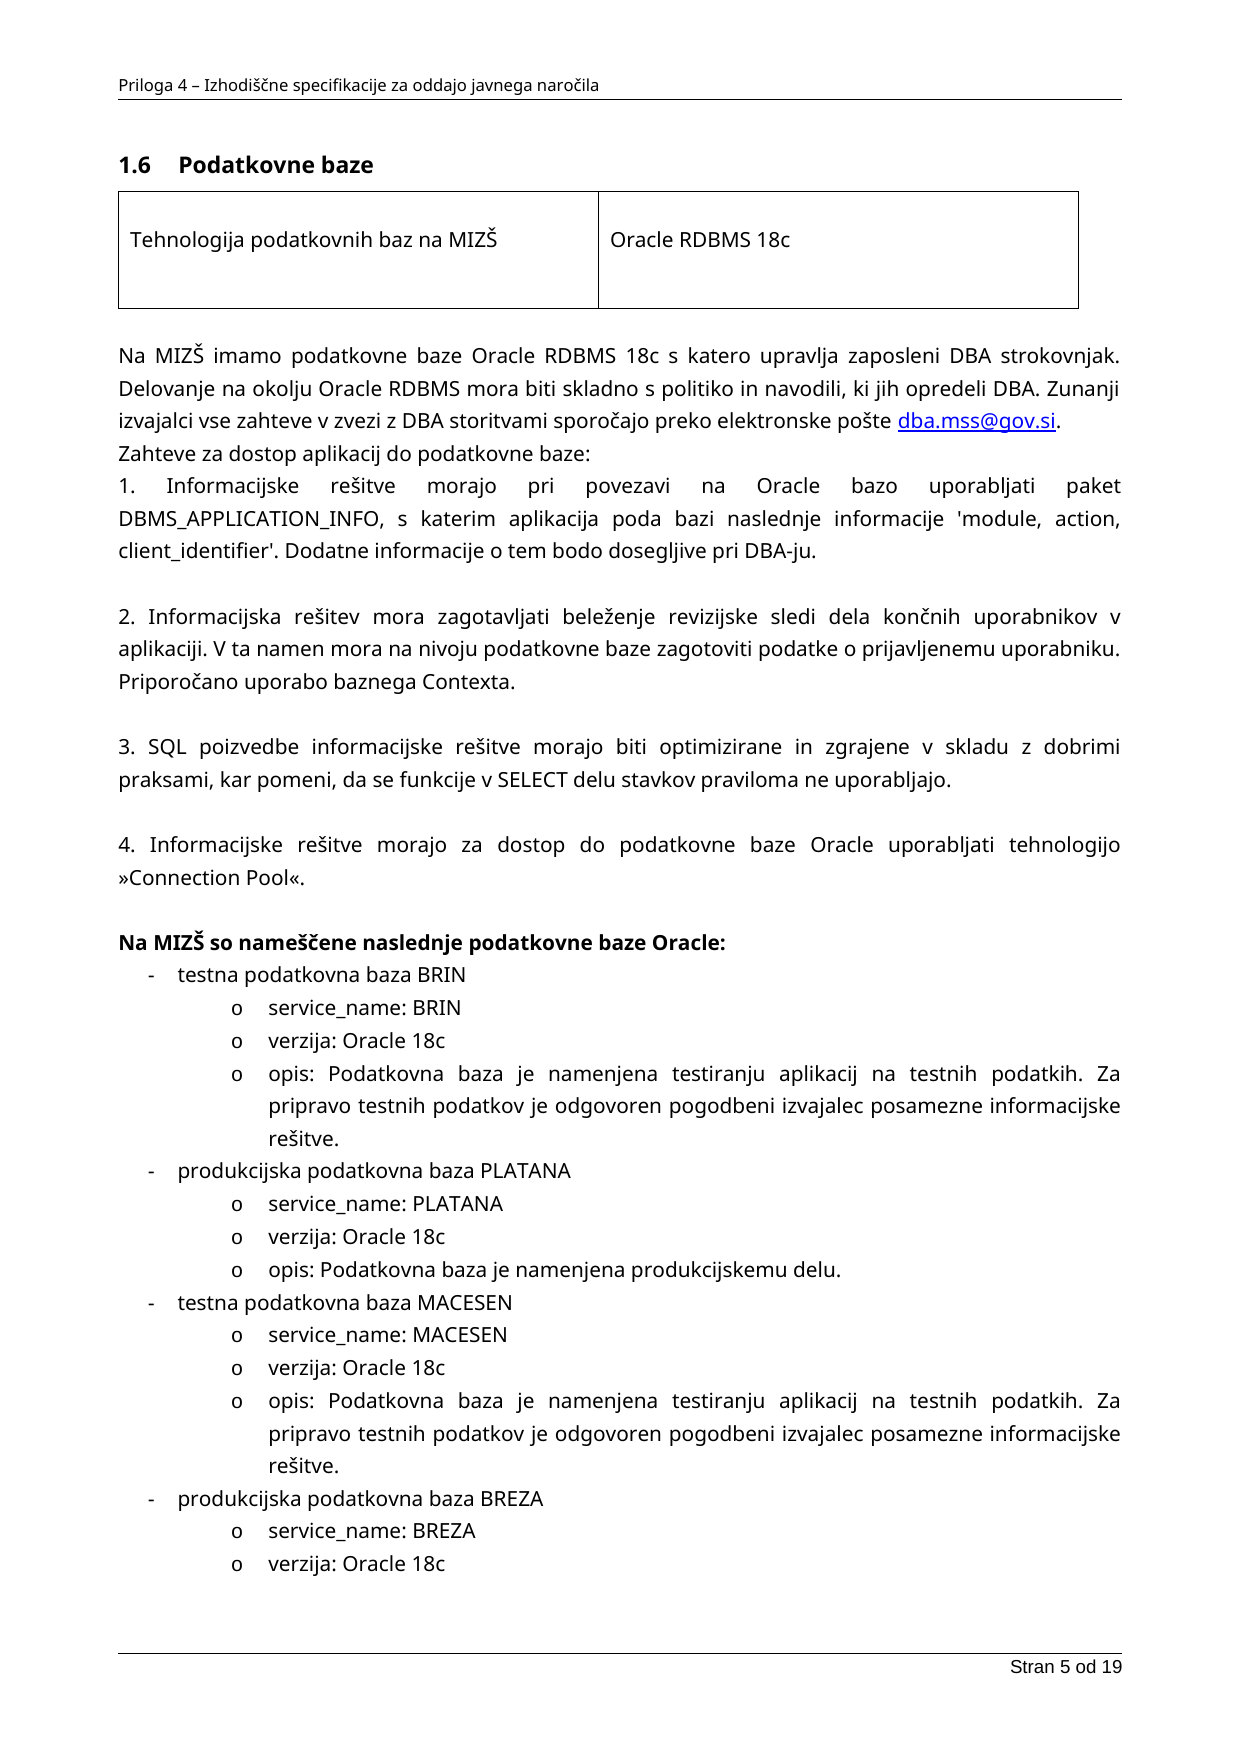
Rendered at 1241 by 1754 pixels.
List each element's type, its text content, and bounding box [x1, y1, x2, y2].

text 4. Informacijske rešitve morajo za dostop do podatkovne baze Oracle uporabljati tehnologijo »Connection Pool«. [118, 830, 1122, 891]
list testna podatkovna baza BRIN [148, 961, 1122, 989]
list produkcijska podatkovna baza PLATANA [148, 1157, 1122, 1185]
text 3. SQL poizvedbe informacijske rešitve morajo biti optimizirane in zgrajene v skladu z dobrimi praksami, kar pomeni, da se funkcije v SELECT delu stavkov praviloma ne uporabljajo. [118, 732, 1122, 793]
table_header Tehnologija podatkovnih baz na MIZŠ [119, 192, 598, 307]
list opis: Podatkovna baza je namenjena testiranju aplikacij na testnih podatkih. Za pripravo testnih podatkov je odgovoren pogodbeni izvajalec posamezne informacijske rešitve. [231, 1059, 1122, 1152]
list verzija: Oracle 18c [231, 1549, 1122, 1578]
subtitle Podatkovne baze [118, 149, 1122, 180]
text Zahteve za dostop aplikacij do podatkovne baze: [118, 439, 1122, 467]
list verzija: Oracle 18c [231, 1222, 1122, 1251]
list service_name: BREZA [231, 1516, 1122, 1545]
text 1. Informacijske rešitve morajo pri povezavi na Oracle bazo uporabljati paket DBMS_APPLICATION_INFO, s katerim aplikacija poda bazi naslednje informacije 'module, action, client_identifier'. Dodatne informacije o tem bodo dosegljive pri DBA-ju. [118, 471, 1122, 565]
list verzija: Oracle 18c [231, 1026, 1122, 1054]
list service_name: MACESEN [231, 1320, 1122, 1349]
text Na MIZŠ so nameščene naslednje podatkovne baze Oracle: [118, 928, 1122, 956]
table_header Oracle RDBMS 18c [599, 192, 1078, 307]
list produkcijska podatkovna baza BREZA [148, 1484, 1122, 1512]
list opis: Podatkovna baza je namenjena produkcijskemu delu. [231, 1255, 1122, 1283]
list testna podatkovna baza MACESEN [148, 1288, 1122, 1316]
text 2. Informacijska rešitev mora zagotavljati beleženje revizijske sledi dela končnih uporabnikov v aplikaciji. V ta namen mora na nivoju podatkovne baze zagotoviti podatke o prijavljenemu uporabniku. Priporočano uporabo baznega Contexta. [118, 602, 1122, 696]
list opis: Podatkovna baza je namenjena testiranju aplikacij na testnih podatkih. Za pripravo testnih podatkov je odgovoren pogodbeni izvajalec posamezne informacijske rešitve. [231, 1386, 1122, 1480]
list service_name: PLATANA [231, 1189, 1122, 1218]
list verzija: Oracle 18c [231, 1353, 1122, 1382]
list service_name: BRIN [231, 993, 1122, 1022]
text Na MIZŠ imamo podatkovne baze Oracle RDBMS 18c s katero upravlja zaposleni DBA strokovnjak. Delovanje na okolju Oracle RDBMS mora biti skladno s politiko in navodili, ki jih opredeli DBA. Zunanji izvajalci vse zahteve v zvezi z DBA storitvami sporočajo preko elektronske pošte dba.mss@gov.si. [118, 341, 1122, 435]
